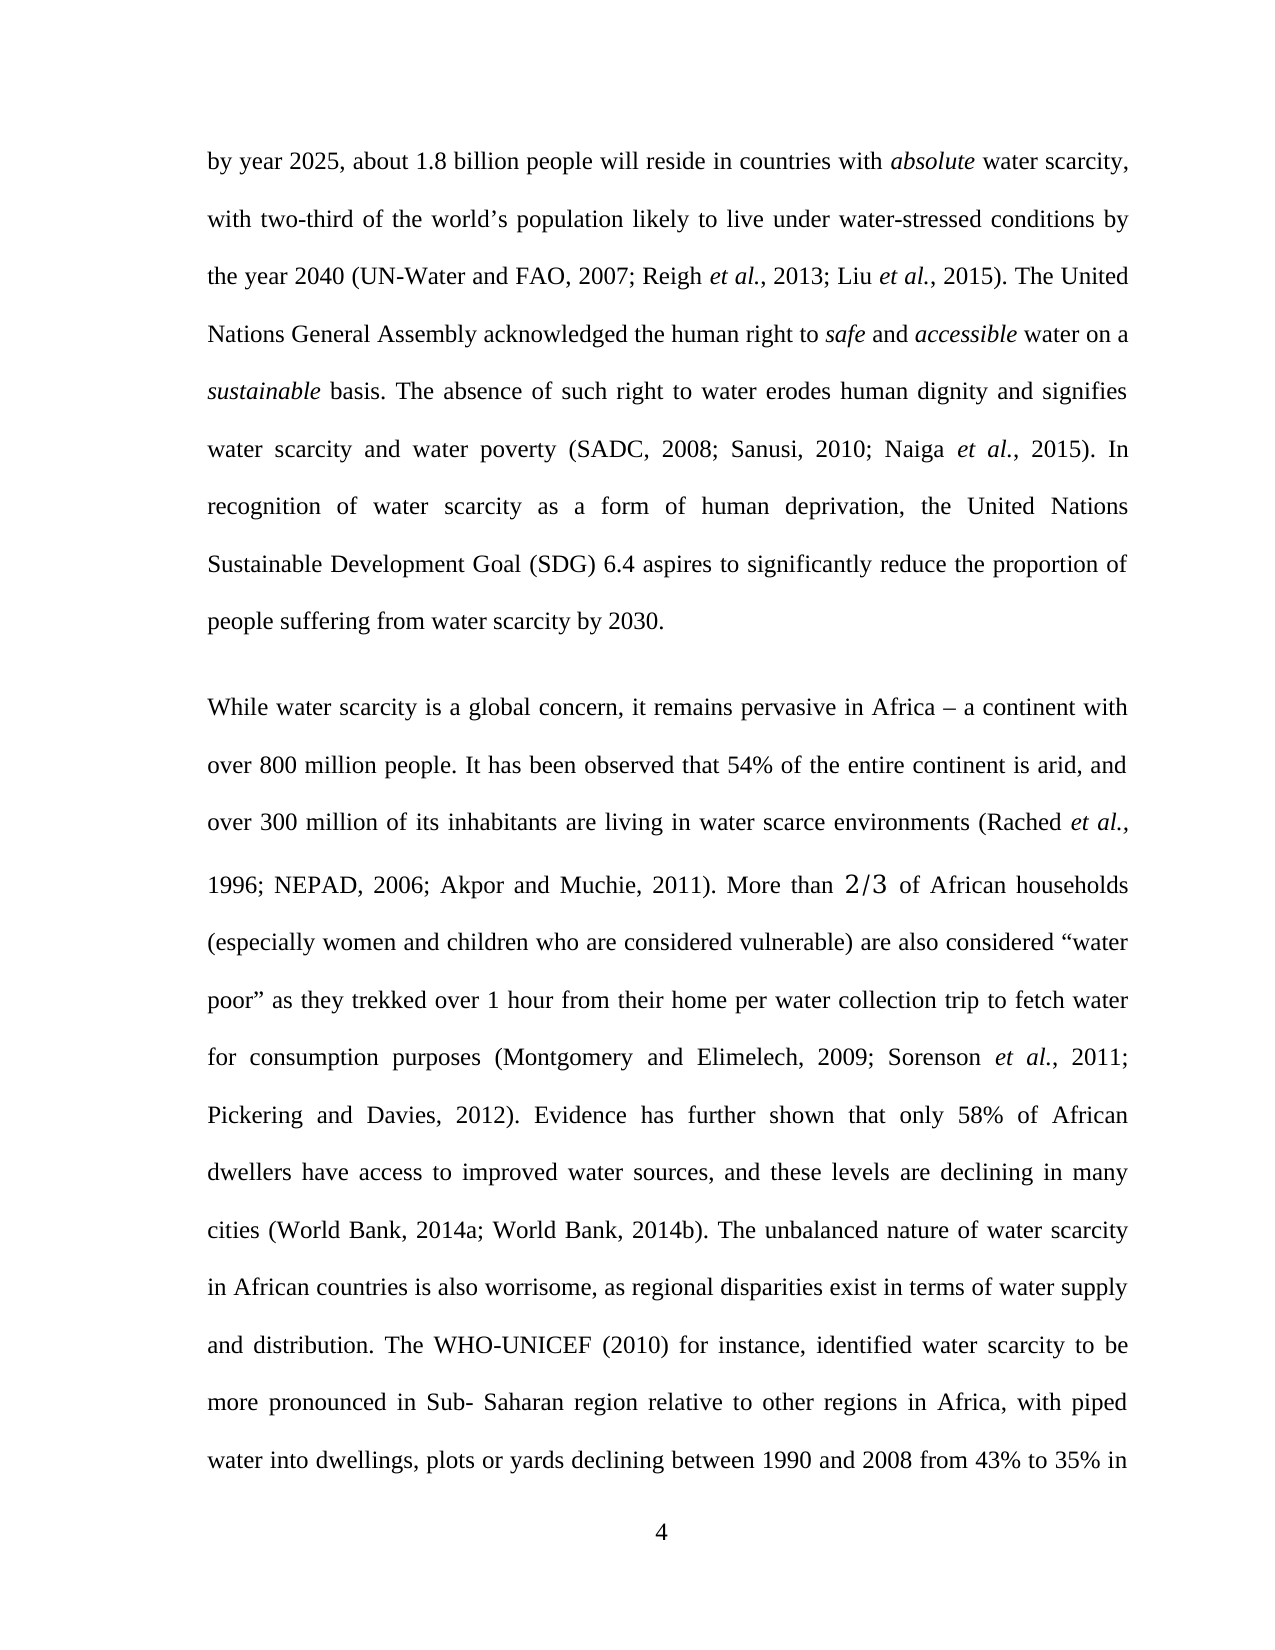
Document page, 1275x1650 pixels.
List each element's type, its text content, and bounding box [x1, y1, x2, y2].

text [207, 692, 1129, 1474]
text by year 2025, about 1.8 billion people will reside in countries with absolute water scarcity, with two-third of the world’s population likely to live under water-stressed conditions by the year 2040 (UN-Water and FAO, 2007; Reigh et al., 2013; Liu et al., 2015). The United Nations General Assembly acknowledged the human right to safe and accessible water on a sustainable basis. The absence of such right to water erodes human dignity and signifies water scarcity and water poverty (SADC, 2008; Sanusi, 2010; Naiga et al., 2015). In recognition of water scarcity as a form of human deprivation, the United Nations Sustainable Development Goal (SDG) 6.4 aspires to significantly reduce the proportion of people suffering from water scarcity by 2030. [207, 146, 1129, 635]
